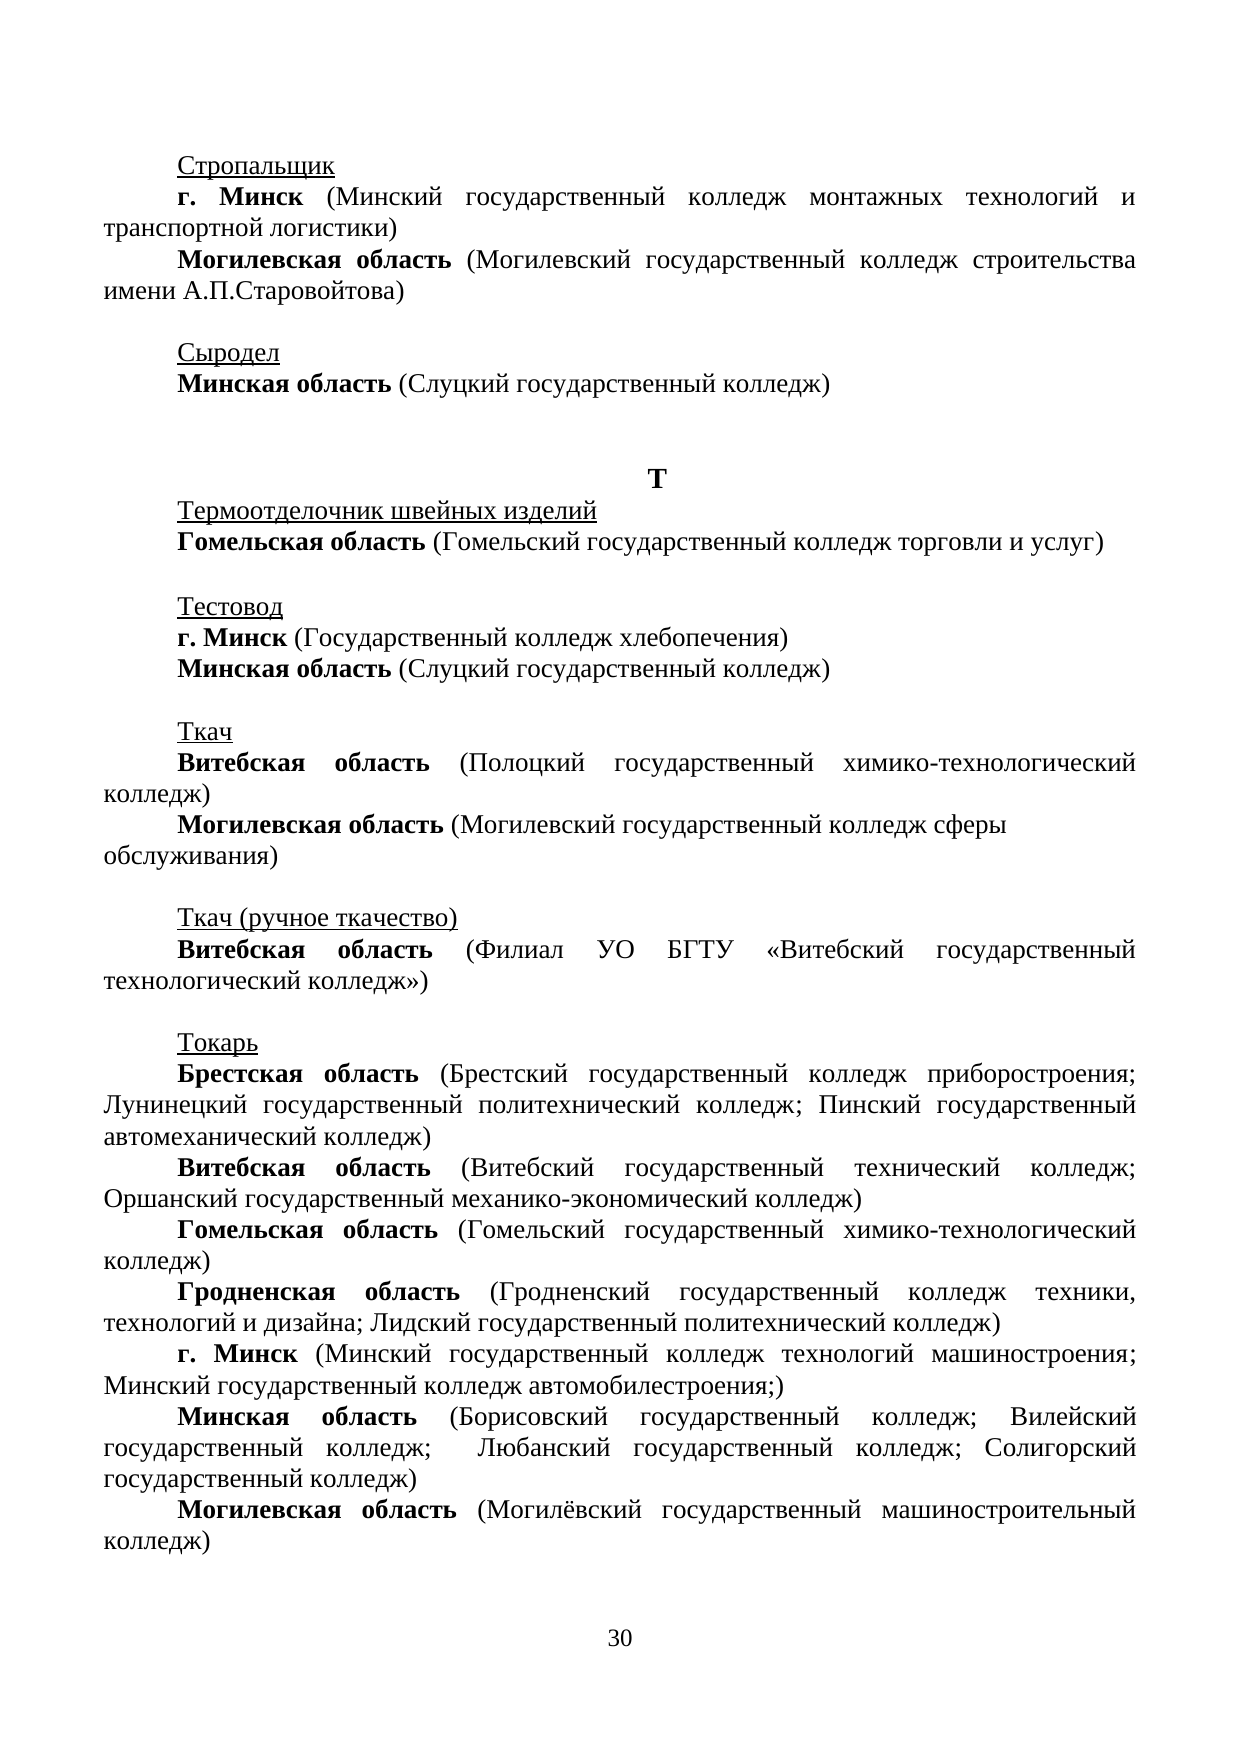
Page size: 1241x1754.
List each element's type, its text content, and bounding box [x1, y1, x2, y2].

text Могилевская область (Могилёвский государственный машиностроительный колледж) [103, 1493, 1137, 1556]
text Витебская область (Полоцкий государственный химико-технологический колледж) [103, 746, 1137, 808]
subtitle Т [103, 461, 1137, 494]
text Стропальщик [103, 149, 1137, 180]
text г. Минск (Минский государственный колледж технологий машиностроения; Минский государственный колледж автомобилестроения;) [103, 1338, 1137, 1400]
text Гродненская область (Гродненский государственный колледж техники, технологий и дизайна; Лидский государственный политехнический колледж) [103, 1275, 1137, 1338]
text Минская область (Слуцкий государственный колледж) [103, 367, 1137, 398]
text Витебская область (Витебский государственный технический колледж; Оршанский государственный механико-экономический колледж) [103, 1151, 1137, 1213]
text г. Минск (Государственный колледж хлебопечения) [103, 621, 1137, 652]
text Брестская область (Брестский государственный колледж приборостроения; Лунинецкий государственный политехнический колледж; Пинский государственный автомеханический колледж) [103, 1057, 1137, 1151]
text Витебская область (Филиал УО БГТУ «Витебский государственный технологический колледж») [103, 933, 1137, 995]
text Минская область (Слуцкий государственный колледж) [103, 652, 1137, 683]
text Могилевская область (Могилевский государственный колледж строительства имени А.П.Старовойтова) [103, 243, 1137, 305]
text Ткач (ручное ткачество) [103, 902, 1137, 933]
text Гомельская область (Гомельский государственный химико-технологический колледж) [103, 1213, 1137, 1275]
text Тестовод [103, 590, 1137, 621]
text Минская область (Борисовский государственный колледж; Вилейский государственный колледж; Любанский государственный колледж; Солигорский государственный колледж) [103, 1400, 1137, 1493]
text Гомельская область (Гомельский государственный колледж торговли и услуг) [103, 525, 1137, 557]
text г. Минск (Минский государственный колледж монтажных технологий и транспортной логистики) [103, 180, 1137, 243]
text Могилевская область (Могилевский государственный колледж сферы обслуживания) [103, 808, 1137, 870]
text Токарь [103, 1026, 1137, 1057]
text Ткач [103, 715, 1137, 746]
text Сыродел [103, 336, 1137, 367]
text Термоотделочник швейных изделий [103, 494, 1137, 525]
